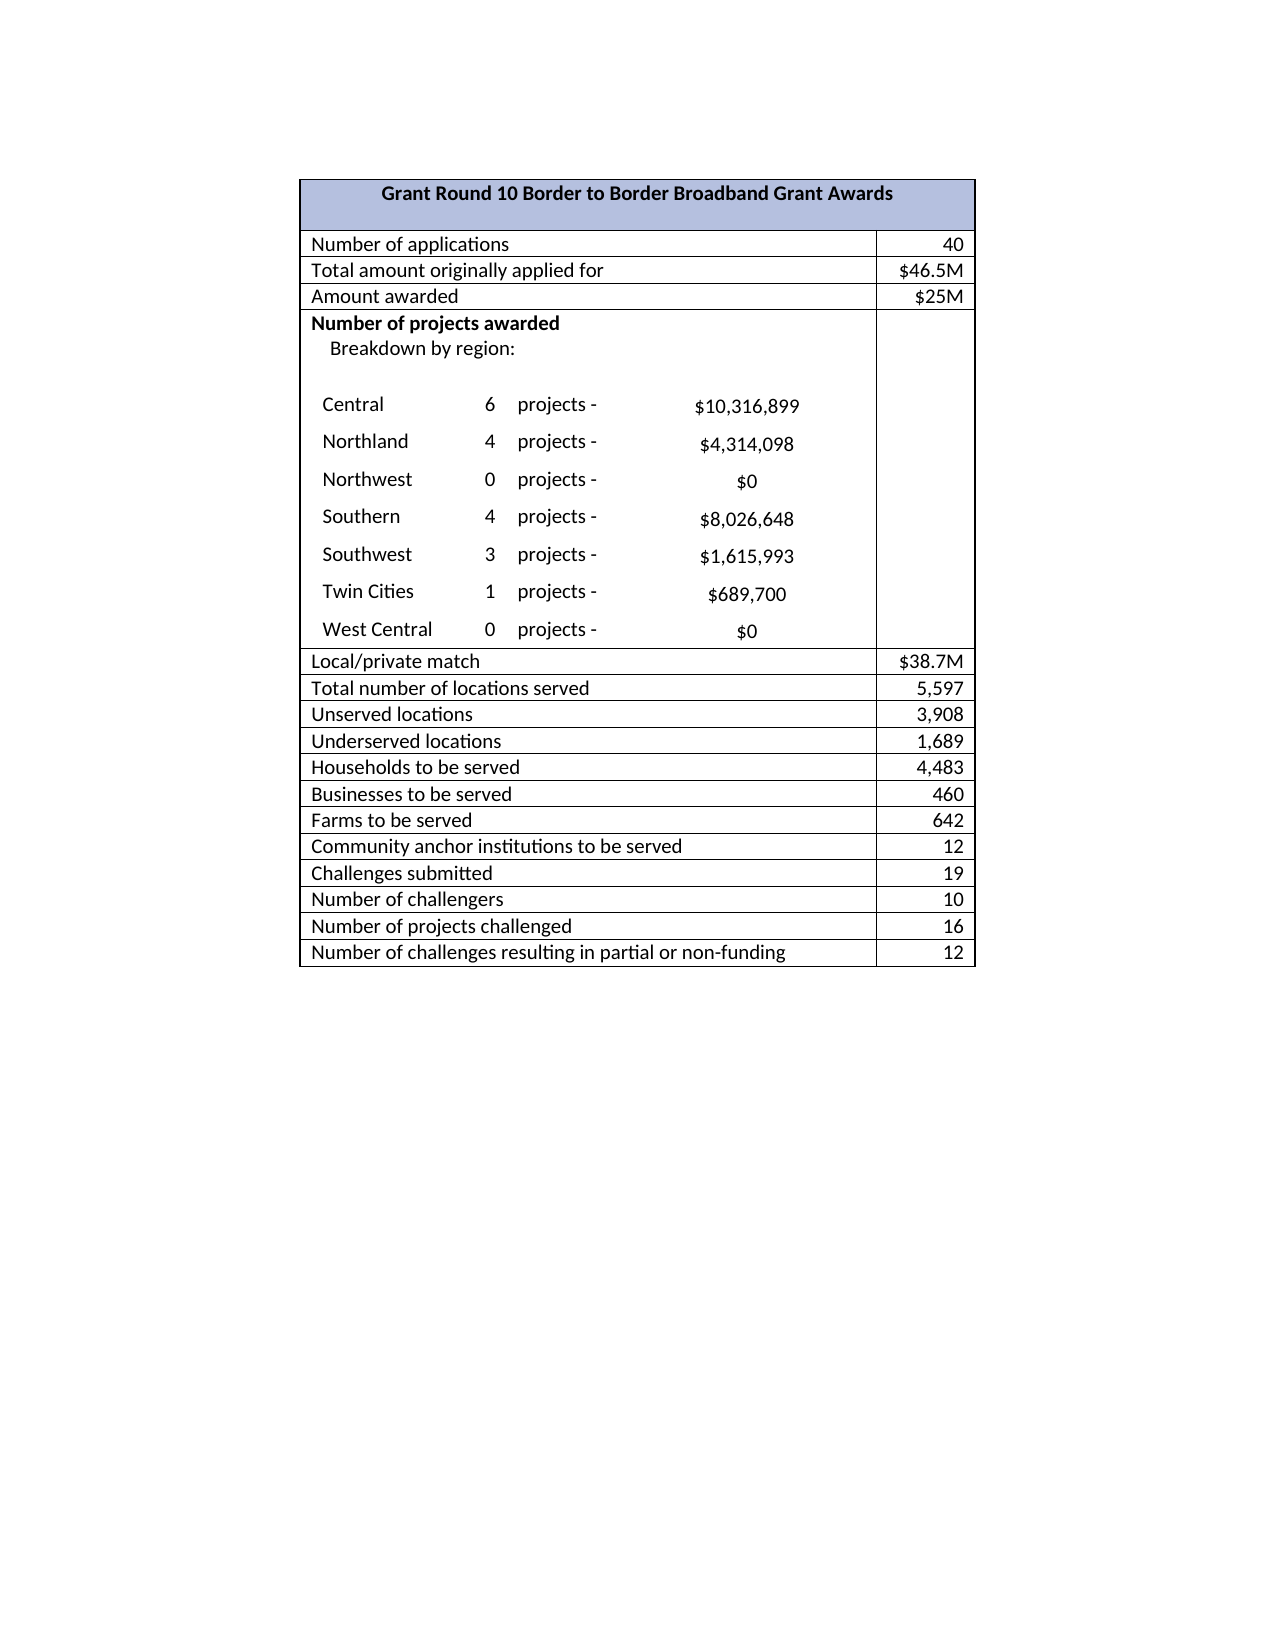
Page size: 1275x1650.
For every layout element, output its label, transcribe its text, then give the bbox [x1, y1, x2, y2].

table_cell 19 [877, 860, 974, 886]
table_cell Amount awarded [301, 284, 876, 309]
table_cell Households to be served [301, 754, 876, 780]
table_cell Number of challengers [301, 887, 876, 912]
table_cell Community anchor institutions to be served [301, 834, 876, 859]
table_cell 3,908 [877, 701, 974, 727]
table_cell Number of challenges resulting in partial or non-funding [301, 940, 876, 966]
table_cell 642 [877, 807, 974, 833]
table_cell 12 [877, 940, 974, 966]
table_cell Total number of locations served [301, 675, 876, 700]
table_cell Businesses to be served [301, 781, 876, 806]
table_cell Challenges submitted [301, 860, 876, 886]
table_cell Total amount originally applied for [301, 257, 876, 283]
table_cell Underserved locations [301, 728, 876, 753]
table_cell [877, 310, 974, 647]
table_cell Number of projects awarded Breakdown by region: [301, 310, 876, 647]
table_cell 5,597 [877, 675, 974, 700]
table_cell Farms to be served [301, 807, 876, 833]
table_cell $38.7M [877, 649, 974, 674]
table_cell Number of projects challenged [301, 913, 876, 938]
table_cell $46.5M [877, 257, 974, 283]
table_cell Unserved locations [301, 701, 876, 727]
table_cell 40 [877, 231, 974, 256]
table_cell Number of applications [301, 231, 876, 256]
table_cell 4,483 [877, 754, 974, 780]
table_cell 10 [877, 887, 974, 912]
table_cell $25M [877, 284, 974, 309]
table_cell 16 [877, 913, 974, 938]
table_cell 1,689 [877, 728, 974, 753]
table_header Grant Round 10 Border to Border Broadband Grant Awards [301, 180, 974, 230]
table_cell 12 [877, 834, 974, 859]
table_cell 460 [877, 781, 974, 806]
table_cell Local/private match [301, 649, 876, 674]
